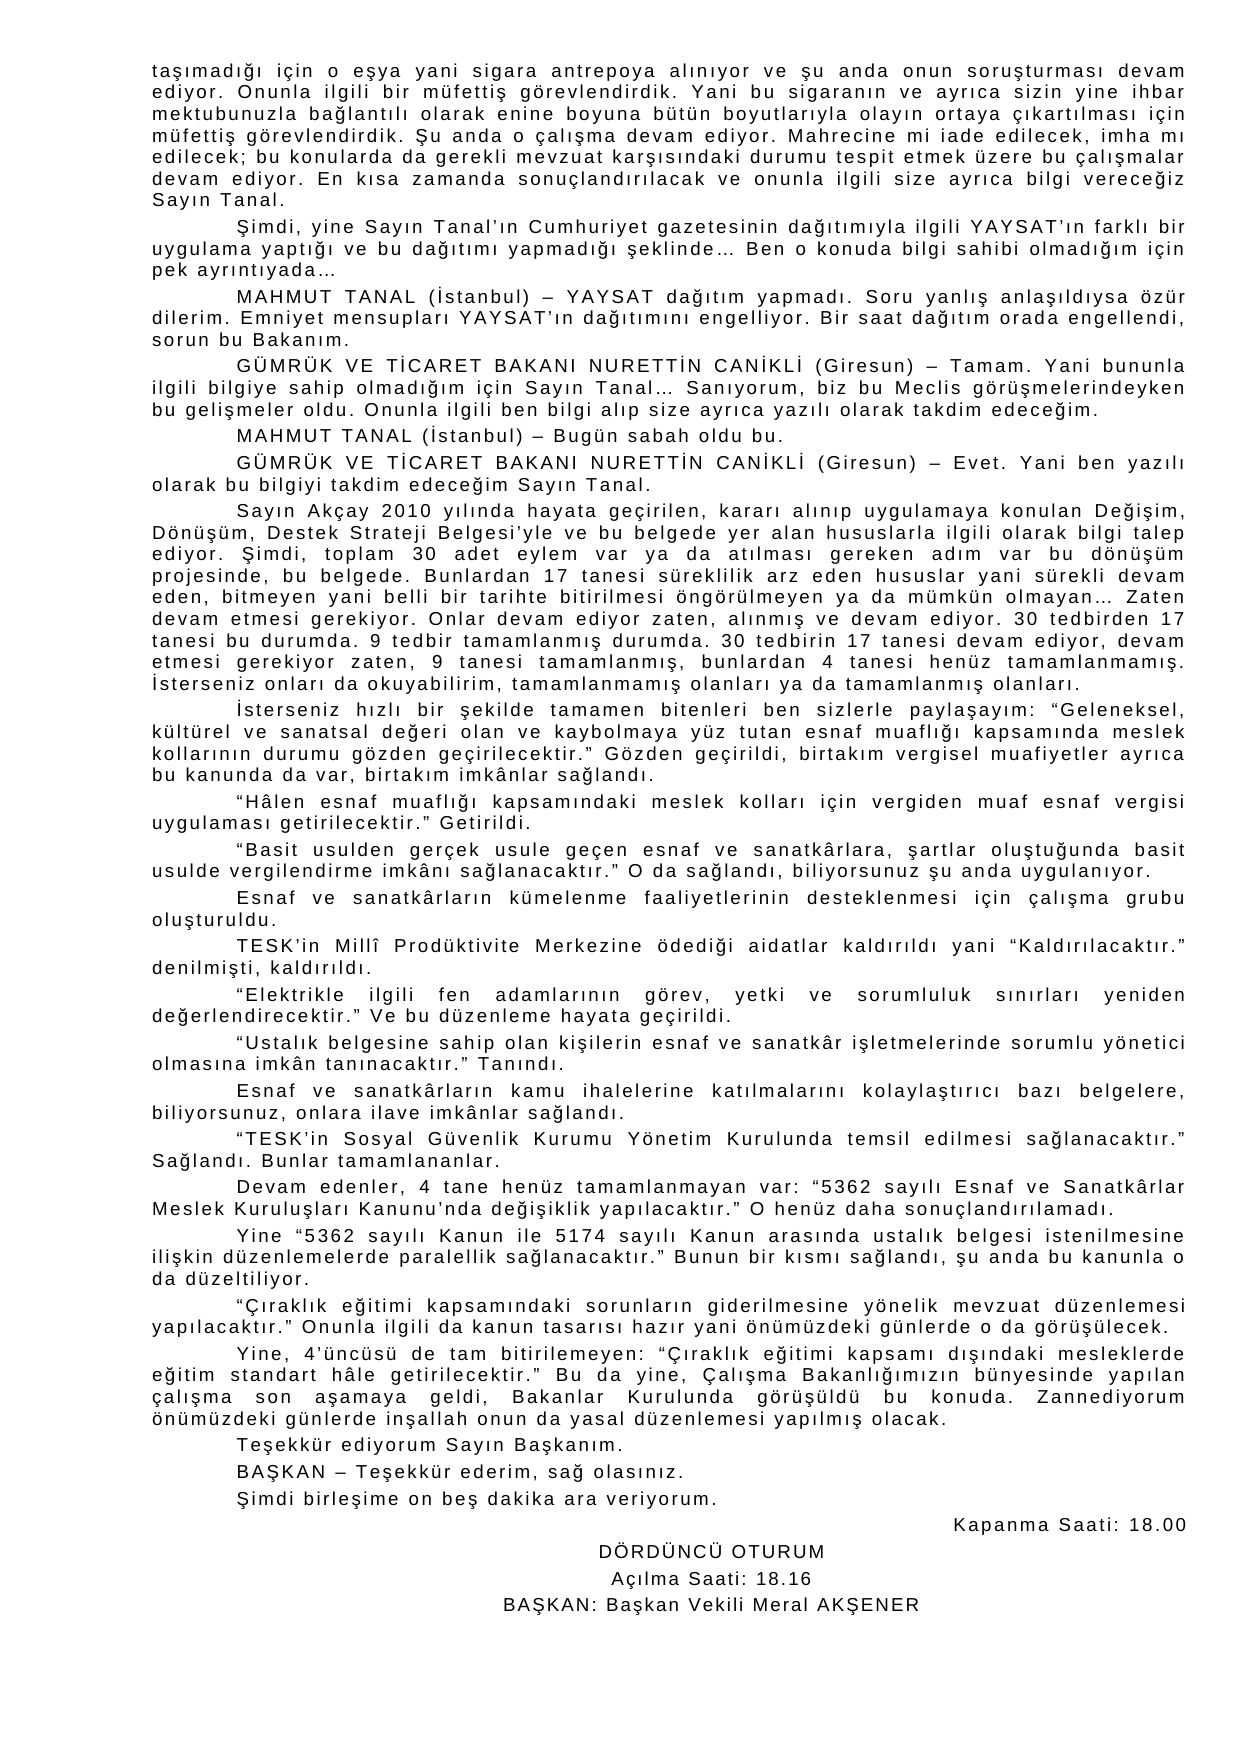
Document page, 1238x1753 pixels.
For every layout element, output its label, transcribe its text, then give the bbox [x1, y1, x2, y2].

text Açılma Saati: 18.16 [152, 1567, 1186, 1589]
text Şimdi, yine Sayın Tanal’ın Cumhuriyet gazetesinin dağıtımıyla ilgili YAYSAT’ın farklı bir uygulama yaptığı ve bu dağıtımı yapmadığı şeklinde… Ben o konuda bilgi sahibi olmadığım için pek ayrıntıyada… [152, 216, 1186, 280]
text Yine, 4’üncüsü de tam bitirilemeyen: “Çıraklık eğitimi kapsamı dışındaki mesleklerde eğitim standart hâle getirilecektir.” Bu da yine, Çalışma Bakanlığımızın bünyesinde yapılan çalışma son aşamaya geldi, Bakanlar Kurulunda görüşüldü bu konuda. Zannediyorum önümüzdeki günlerde inşallah onun da yasal düzenlemesi yapılmış olacak. [152, 1343, 1186, 1429]
text GÜMRÜK VE TİCARET BAKANI NURETTİN CANİKLİ (Giresun) – Evet. Yani ben yazılı olarak bu bilgiyi takdim edeceğim Sayın Tanal. [152, 452, 1186, 495]
text “TESK’in Sosyal Güvenlik Kurumu Yönetim Kurulunda temsil edilmesi sağlanacaktır.” Sağlandı. Bunlar tamamlananlar. [152, 1128, 1186, 1171]
text TESK’in Millî Prodüktivite Merkezine ödediği aidatlar kaldırıldı yani “Kaldırılacaktır.” denilmişti, kaldırıldı. [152, 935, 1186, 978]
text Şimdi birleşime on beş dakika ara veriyorum. [152, 1487, 1186, 1509]
text Esnaf ve sanatkârların kümelenme faaliyetlerinin desteklenmesi için çalışma grubu oluşturuldu. [152, 887, 1186, 930]
text MAHMUT TANAL (İstanbul) – Bugün sabah oldu bu. [152, 425, 1186, 447]
text MAHMUT TANAL (İstanbul) – YAYSAT dağıtım yapmadı. Soru yanlış anlaşıldıysa özür dilerim. Emniyet mensupları YAYSAT’ın dağıtımını engelliyor. Bir saat dağıtım orada engellendi, sorun bu Bakanım. [152, 286, 1186, 350]
text “Ustalık belgesine sahip olan kişilerin esnaf ve sanatkâr işletmelerinde sorumlu yönetici olmasına imkân tanınacaktır.” Tanındı. [152, 1032, 1186, 1075]
text Yine “5362 sayılı Kanun ile 5174 sayılı Kanun arasında ustalık belgesi istenilmesine ilişkin düzenlemelerde paralellik sağlanacaktır.” Bunun bir kısmı sağlandı, şu anda bu kanunla o da düzeltiliyor. [152, 1224, 1186, 1289]
text Teşekkür ediyorum Sayın Başkanım. [152, 1434, 1186, 1456]
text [152, 60, 1186, 211]
text Sayın Akçay 2010 yılında hayata geçirilen, kararı alınıp uygulamaya konulan Değişim, Dönüşüm, Destek Strateji Belgesi’yle ve bu belgede yer alan hususlarla ilgili olarak bilgi talep ediyor. Şimdi, toplam 30 adet eylem var ya da atılması gereken adım var bu dönüşüm projesinde, bu belgede. Bunlardan 17 tanesi süreklilik arz eden hususlar yani sürekli devam eden, bitmeyen yani belli bir tarihte bitirilmesi öngörülmeyen ya da mümkün olmayan… Zaten devam etmesi gerekiyor. Onlar devam ediyor zaten, alınmış ve devam ediyor. 30 tedbirden 17 tanesi bu durumda. 9 tedbir tamamlanmış durumda. 30 tedbirin 17 tanesi devam ediyor, devam etmesi gerekiyor zaten, 9 tanesi tamamlanmış, bunlardan 4 tanesi henüz tamamlanmamış. İsterseniz onları da okuyabilirim, tamamlanmamış olanları ya da tamamlanmış olanları. [152, 500, 1186, 694]
text Devam edenler, 4 tane henüz tamamlanmayan var: “5362 sayılı Esnaf ve Sanatkârlar Meslek Kuruluşları Kanunu’nda değişiklik yapılacaktır.” O henüz daha sonuçlandırılamadı. [152, 1176, 1186, 1219]
text Esnaf ve sanatkârların kamu ihalelerine katılmalarını kolaylaştırıcı bazı belgelere, biliyorsunuz, onlara ilave imkânlar sağlandı. [152, 1080, 1186, 1123]
text “Çıraklık eğitimi kapsamındaki sorunların giderilmesine yönelik mevzuat düzenlemesi yapılacaktır.” Onunla ilgili da kanun tasarısı hazır yani önümüzdeki günlerde o da görüşülecek. [152, 1294, 1186, 1337]
text GÜMRÜK VE TİCARET BAKANI NURETTİN CANİKLİ (Giresun) – Tamam. Yani bununla ilgili bilgiye sahip olmadığım için Sayın Tanal… Sanıyorum, biz bu Meclis görüşmelerindeyken bu gelişmeler oldu. Onunla ilgili ben bilgi alıp size ayrıca yazılı olarak takdim edeceğim. [152, 355, 1186, 420]
text İsterseniz hızlı bir şekilde tamamen bitenleri ben sizlerle paylaşayım: “Geleneksel, kültürel ve sanatsal değeri olan ve kaybolmaya yüz tutan esnaf muaflığı kapsamında meslek kollarının durumu gözden geçirilecektir.” Gözden geçirildi, birtakım vergisel muafiyetler ayrıca bu kanunda da var, birtakım imkânlar sağlandı. [152, 699, 1186, 785]
text BAŞKAN – Teşekkür ederim, sağ olasınız. [152, 1461, 1186, 1482]
text BAŞKAN: Başkan Vekili Meral AKŞENER [152, 1594, 1186, 1616]
text “Hâlen esnaf muaflığı kapsamındaki meslek kolları için vergiden muaf esnaf vergisi uygulaması getirilecektir.” Getirildi. [152, 791, 1186, 834]
text “Basit usulden gerçek usule geçen esnaf ve sanatkârlara, şartlar oluştuğunda basit usulde vergilendirme imkânı sağlanacaktır.” O da sağlandı, biliyorsunuz şu anda uygulanıyor. [152, 839, 1186, 882]
text “Elektrikle ilgili fen adamlarının görev, yetki ve sorumluluk sınırları yeniden değerlendirecektir.” Ve bu düzenleme hayata geçirildi. [152, 983, 1186, 1027]
text Kapanma Saati: 18.00 [152, 1514, 1186, 1536]
text DÖRDÜNCÜ OTURUM [152, 1541, 1186, 1562]
